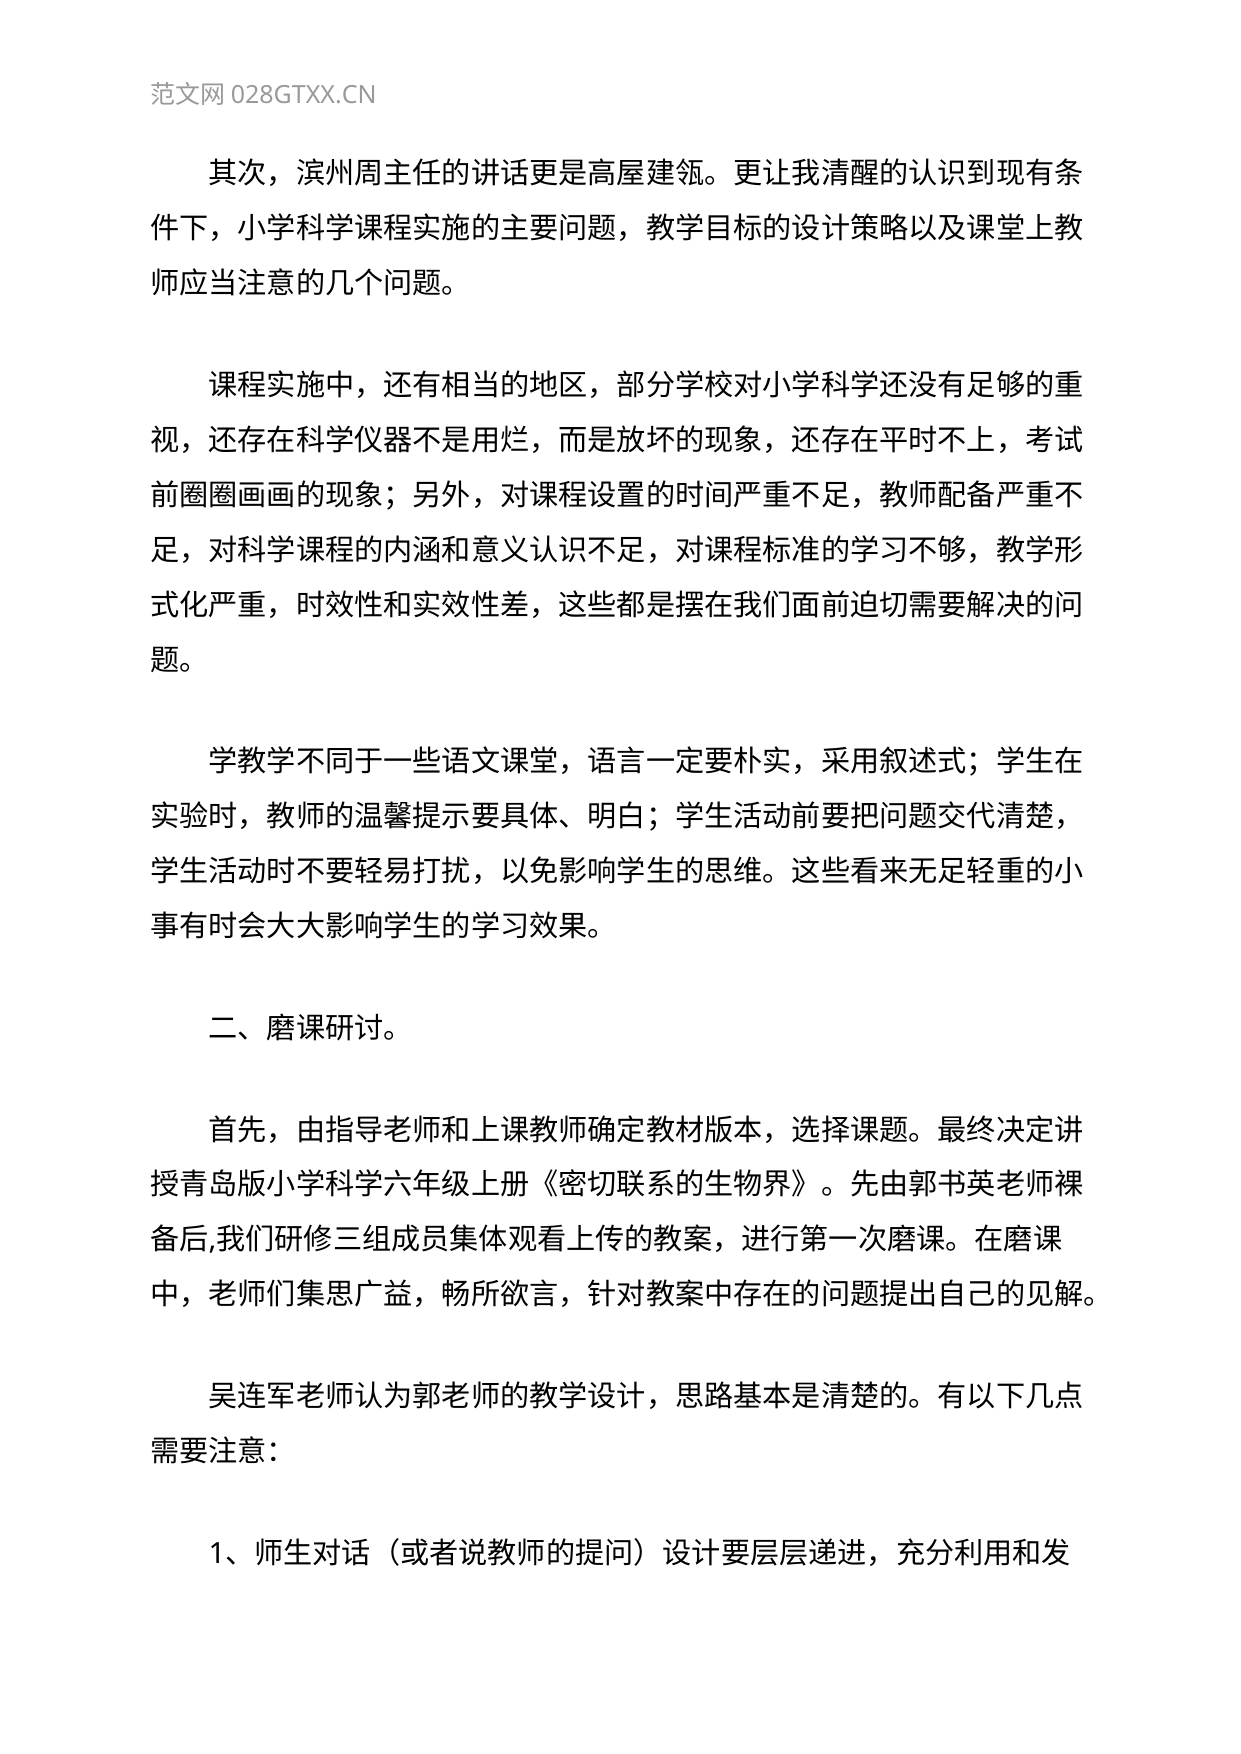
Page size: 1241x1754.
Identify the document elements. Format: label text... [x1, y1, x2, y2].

text 二、磨课研讨。 [150, 1004, 1090, 1047]
text 首先，由指导老师和上课教师确定教材版本，选择课题。最终决定讲授青岛版小学科学六年级上册《密切联系的生物界》。先由郭书英老师裸备后,我们研修三组成员集体观看上传的教案，进行第一次磨课。在磨课中，老师们集思广益，畅所欲言，针对教案中存在的问题提出自己的见解。 [150, 1106, 1090, 1313]
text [150, 1529, 1090, 1572]
text 课程实施中，还有相当的地区，部分学校对小学科学还没有足够的重视，还存在科学仪器不是用烂，而是放坏的现象，还存在平时不上，考试前圈圈画画的现象；另外，对课程设置的时间严重不足，教师配备严重不足，对科学课程的内涵和意义认识不足，对课程标准的学习不够，教学形式化严重，时效性和实效性差，这些都是摆在我们面前迫切需要解决的问题。 [150, 362, 1090, 678]
text 吴连军老师认为郭老师的教学设计，思路基本是清楚的。有以下几点需要注意： [150, 1373, 1090, 1470]
text 其次，滨州周主任的讲话更是高屋建瓴。更让我清醒的认识到现有条件下，小学科学课程实施的主要问题，教学目标的设计策略以及课堂上教师应当注意的几个问题。 [150, 150, 1090, 302]
text 学教学不同于一些语文课堂，语言一定要朴实，采用叙述式；学生在实验时，教师的温馨提示要具体、明白；学生活动前要把问题交代清楚，学生活动时不要轻易打扰，以免影响学生的思维。这些看来无足轻重的小事有时会大大影响学生的学习效果。 [150, 738, 1090, 945]
